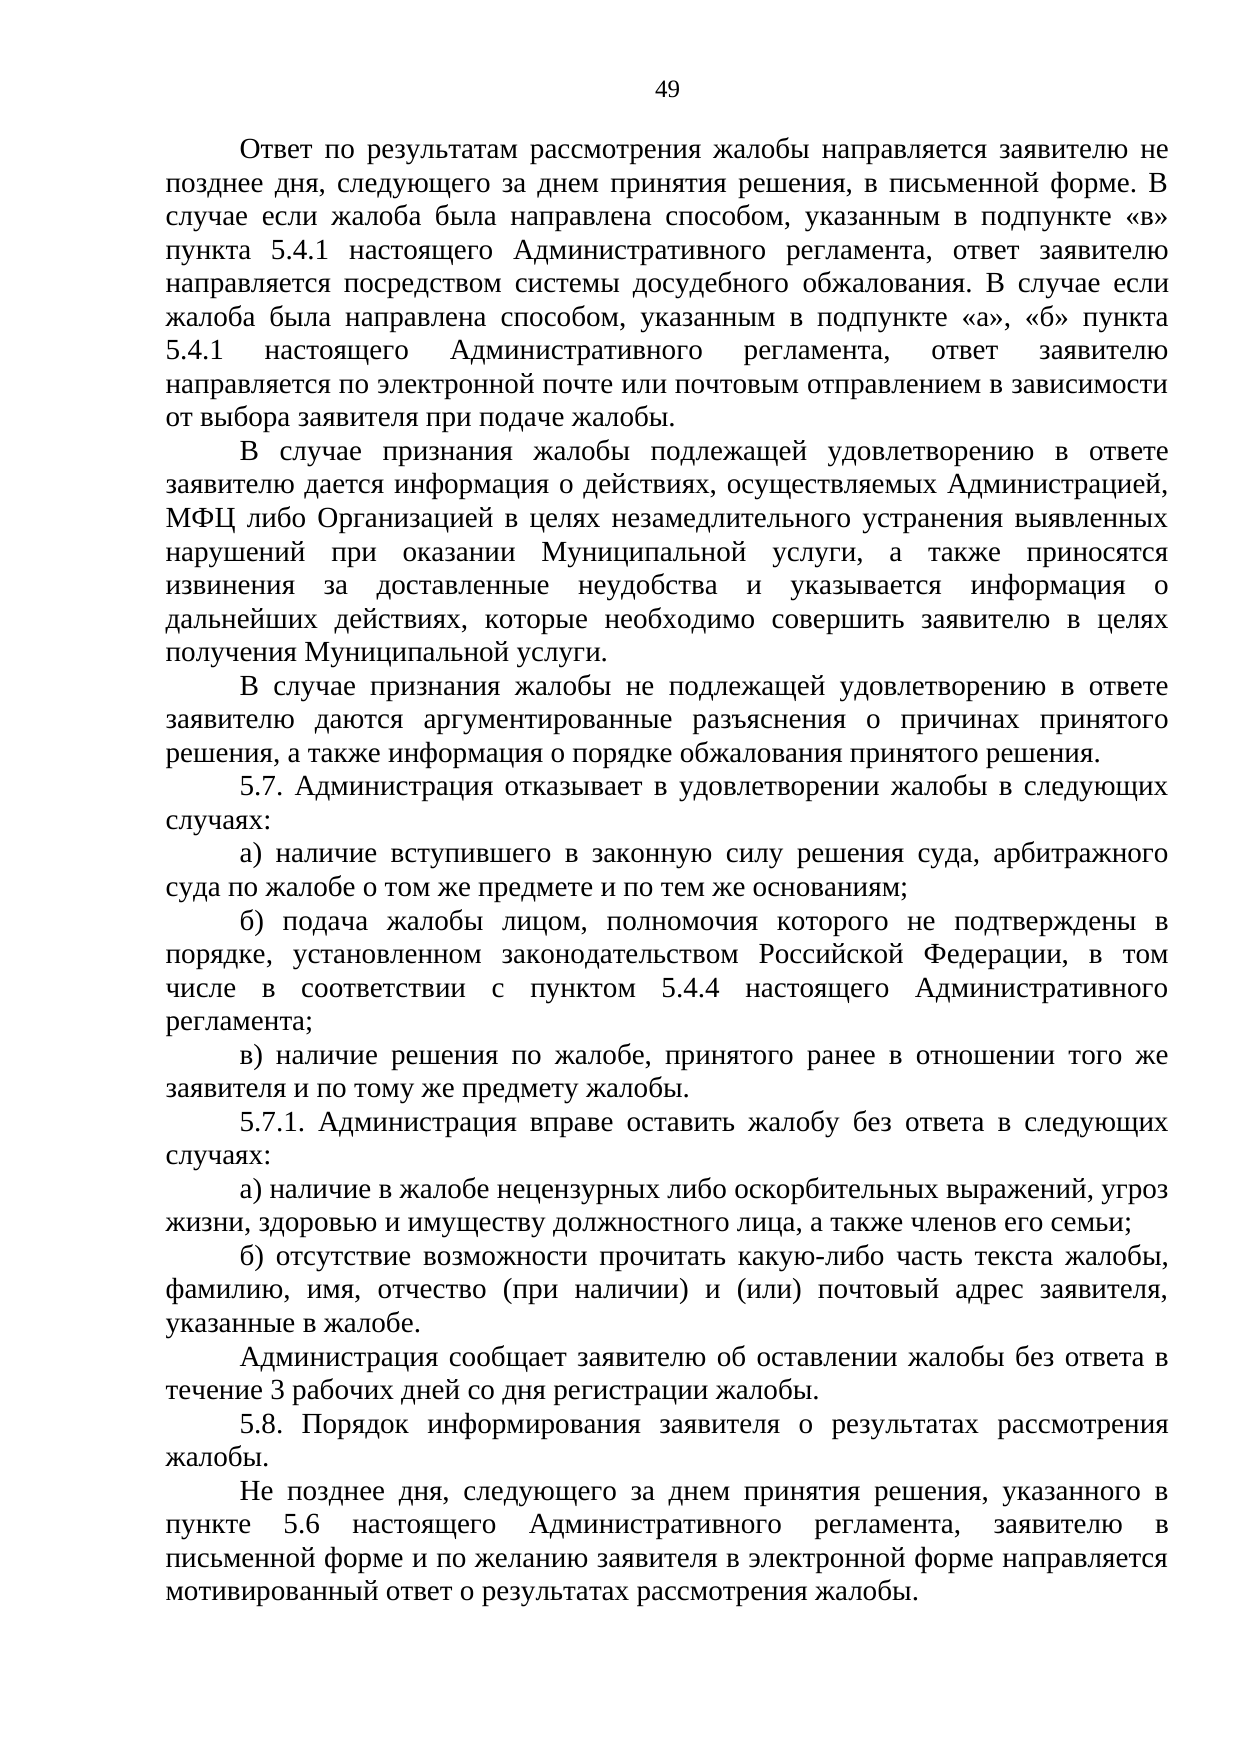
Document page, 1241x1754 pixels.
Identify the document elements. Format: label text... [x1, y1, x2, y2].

text Не позднее дня, следующего за днем принятия решения, указанного в пункте 5.6 настоящего Административного регламента, заявителю в письменной форме и по желанию заявителя в электронной форме направляется мотивированный ответ о результатах рассмотрения жалобы. [165, 1473, 1169, 1607]
text б) отсутствие возможности прочитать какую-либо часть текста жалобы, фамилию, имя, отчество (при наличии) и (или) почтовый адрес заявителя, указанные в жалобе. [165, 1238, 1169, 1339]
text б) подача жалобы лицом, полномочия которого не подтверждены в порядке, установленном законодательством Российской Федерации, в том числе в соответствии с пунктом 5.4.4 настоящего Административного регламента; [165, 903, 1169, 1037]
text а) наличие в жалобе нецензурных либо оскорбительных выражений, угроз жизни, здоровью и имуществу должностного лица, а также членов его семьи; [165, 1171, 1169, 1238]
text 5.7. Администрация отказывает в удовлетворении жалобы в следующих случаях: [165, 768, 1169, 836]
text В случае признания жалобы не подлежащей удовлетворению в ответе заявителю даются аргументированные разъяснения о причинах принятого решения, а также информация о порядке обжалования принятого решения. [165, 668, 1169, 768]
text Ответ по результатам рассмотрения жалобы направляется заявителю не позднее дня, следующего за днем принятия решения, в письменной форме. В случае если жалоба была направлена способом, указанным в подпункте «в» пункта 5.4.1 настоящего Административного регламента, ответ заявителю направляется посредством системы досудебного обжалования. В случае если жалоба была направлена способом, указанным в подпункте «а», «б» пункта 5.4.1 настоящего Административного регламента, ответ заявителю направляется по электронной почте или почтовым отправлением в зависимости от выбора заявителя при подаче жалобы. [165, 131, 1169, 433]
text В случае признания жалобы подлежащей удовлетворению в ответе заявителю дается информация о действиях, осуществляемых Администрацией, МФЦ либо Организацией в целях незамедлительного устранения выявленных нарушений при оказании Муниципальной услуги, а также приносятся извинения за доставленные неудобства и указывается информация о дальнейших действиях, которые необходимо совершить заявителю в целях получения Муниципальной услуги. [165, 433, 1169, 668]
text в) наличие решения по жалобе, принятого ранее в отношении того же заявителя и по тому же предмету жалобы. [165, 1037, 1169, 1104]
text Администрация сообщает заявителю об оставлении жалобы без ответа в течение 3 рабочих дней со дня регистрации жалобы. [165, 1339, 1169, 1406]
text 5.8. Порядок информирования заявителя о результатах рассмотрения жалобы. [165, 1406, 1169, 1473]
text а) наличие вступившего в законную силу решения суда, арбитражного суда по жалобе о том же предмете и по тем же основаниям; [165, 836, 1169, 903]
text 5.7.1. Администрация вправе оставить жалобу без ответа в следующих случаях: [165, 1104, 1169, 1171]
